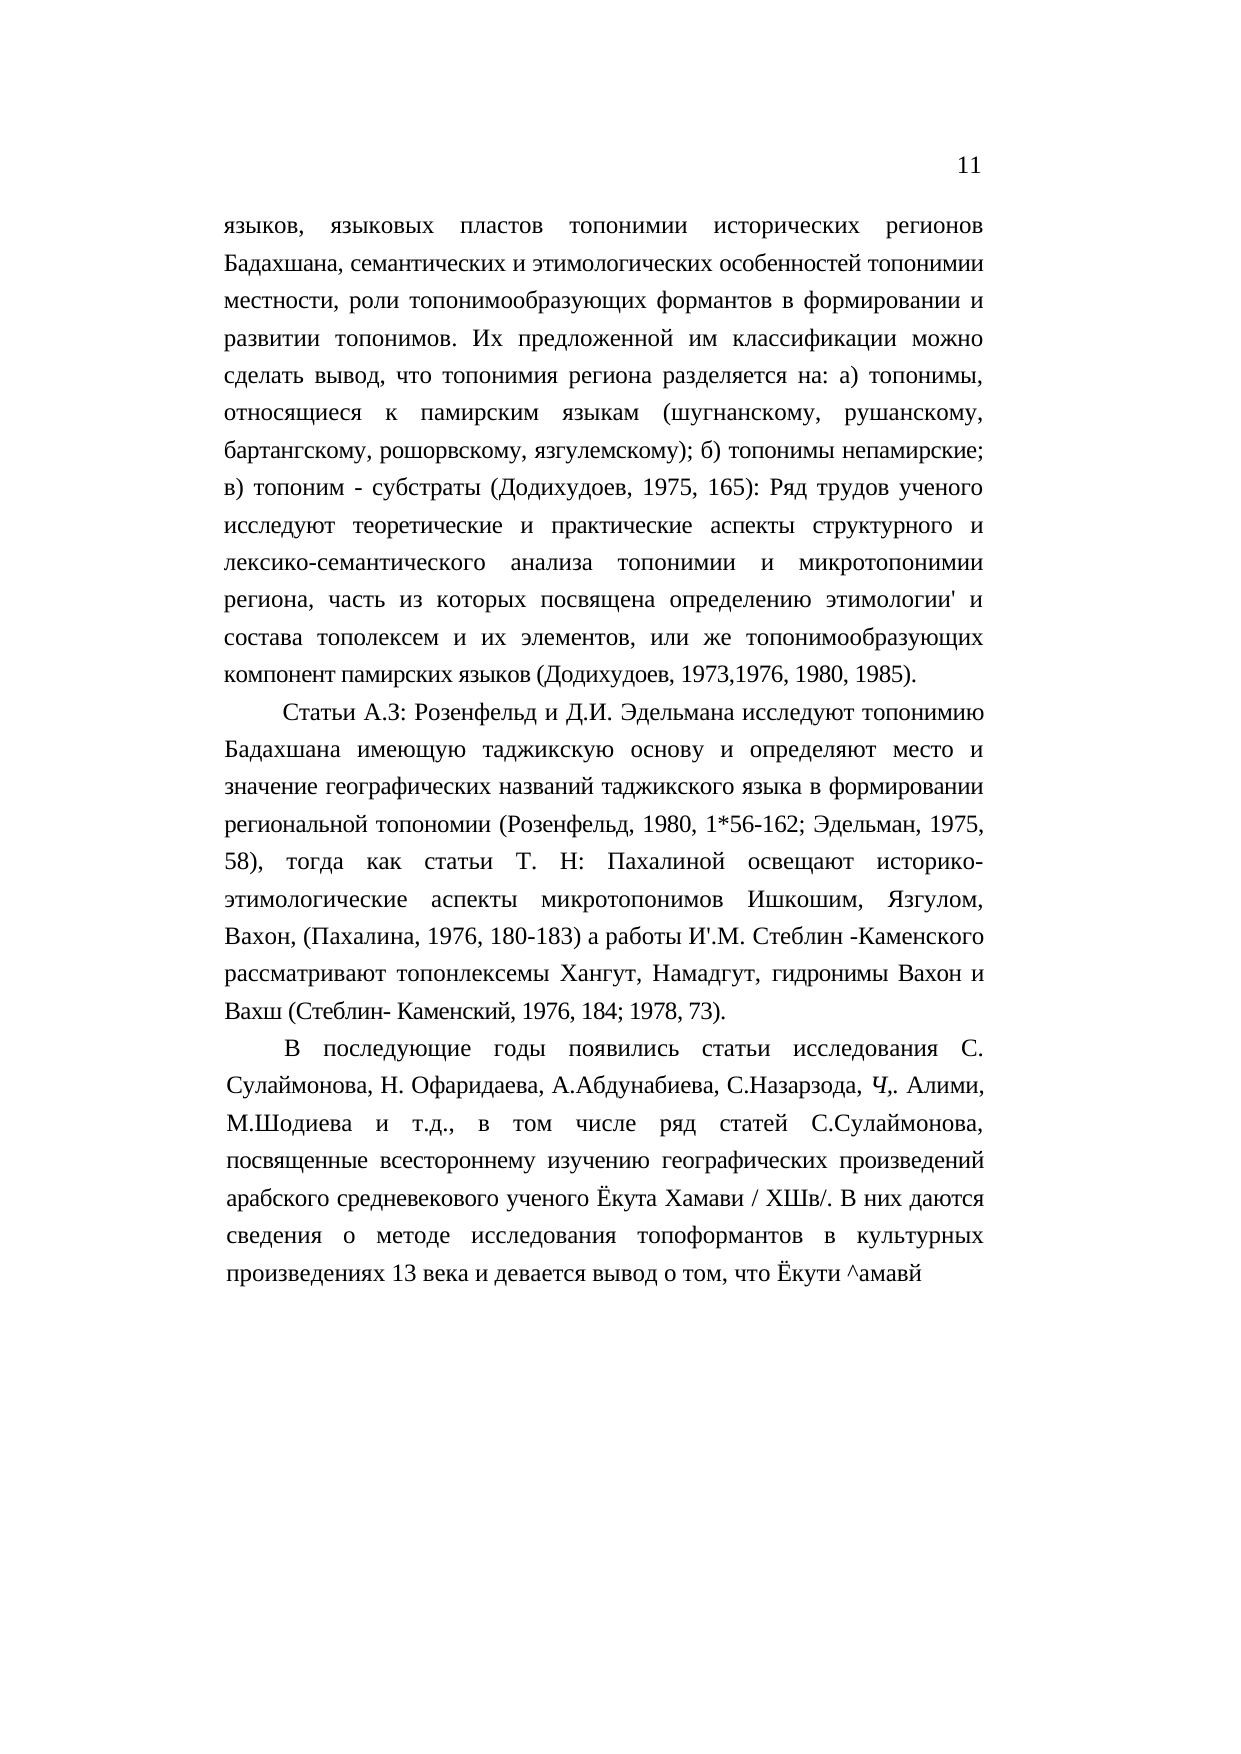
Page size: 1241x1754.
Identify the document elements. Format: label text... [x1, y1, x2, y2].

text языков, языковых пластов топонимии исторических регионов Бадахшана, семантических и этимологических особенностей топонимии местности, роли топонимообразующих формантов в формировании и развитии топонимов. Их предложенной им классификации можно сделать вывод, что топонимия региона разделяется на: а) топонимы, относящиеся к памирским языкам (шугнанскому, рушанскому, бартангскому, рошорвскому, язгулемскому); б) топонимы непамирские; в) топоним - субстраты (Додихудоев, 1975, 165): Ряд трудов ученого исследуют теоретические и практические аспекты структурного и лексико-семантического анализа топонимии и микротопонимии региона, часть из которых посвящена определению этимологии' и состава тополексем и их элементов, или же топонимообразующих компонент памирских языков (Додихудоев, 1973,1976, 1980, 1985). [224, 204, 984, 690]
text Статьи А.З: Розенфельд и Д.И. Эдельмана исследуют топонимию Бадахшана имеющую таджикскую основу и определяют место и значение географических названий таджикского языка в формировании региональной топономии (Розенфельд, 1980, 1*56-162; Эдельман, 1975, 58), тогда как статьи Т. Н: Пахалиной освещают историко-этимологические аспекты микротопонимов Ишкошим, Язгулом, Вахон, (Пахалина, 1976, 180-183) а работы И'.М. Стеблин -Каменского рассматривают топонлексемы Хангут, Намадгут, гидронимы Вахон и Вахш (Стеблин- Каменский, 1976, 184; 1978, 73). [224, 690, 984, 1027]
text 11 [229, 150, 982, 179]
text В последующие годы появились статьи исследования С. Сулаймонова, Н. Офаридаева, А.Абдунабиева, С.Назарзода, Ч,. Алими, М.Шодиева и т.д., в том числе ряд статей С.Сулаймонова, посвященные всестороннему изучению географических произведений арабского средневекового ученого Ёкута Хамави / ХШв/. В них даются сведения о методе исследования топоформантов в культурных произведениях 13 века и девается вывод о том, что Ёкути ^амавй [226, 1027, 984, 1288]
